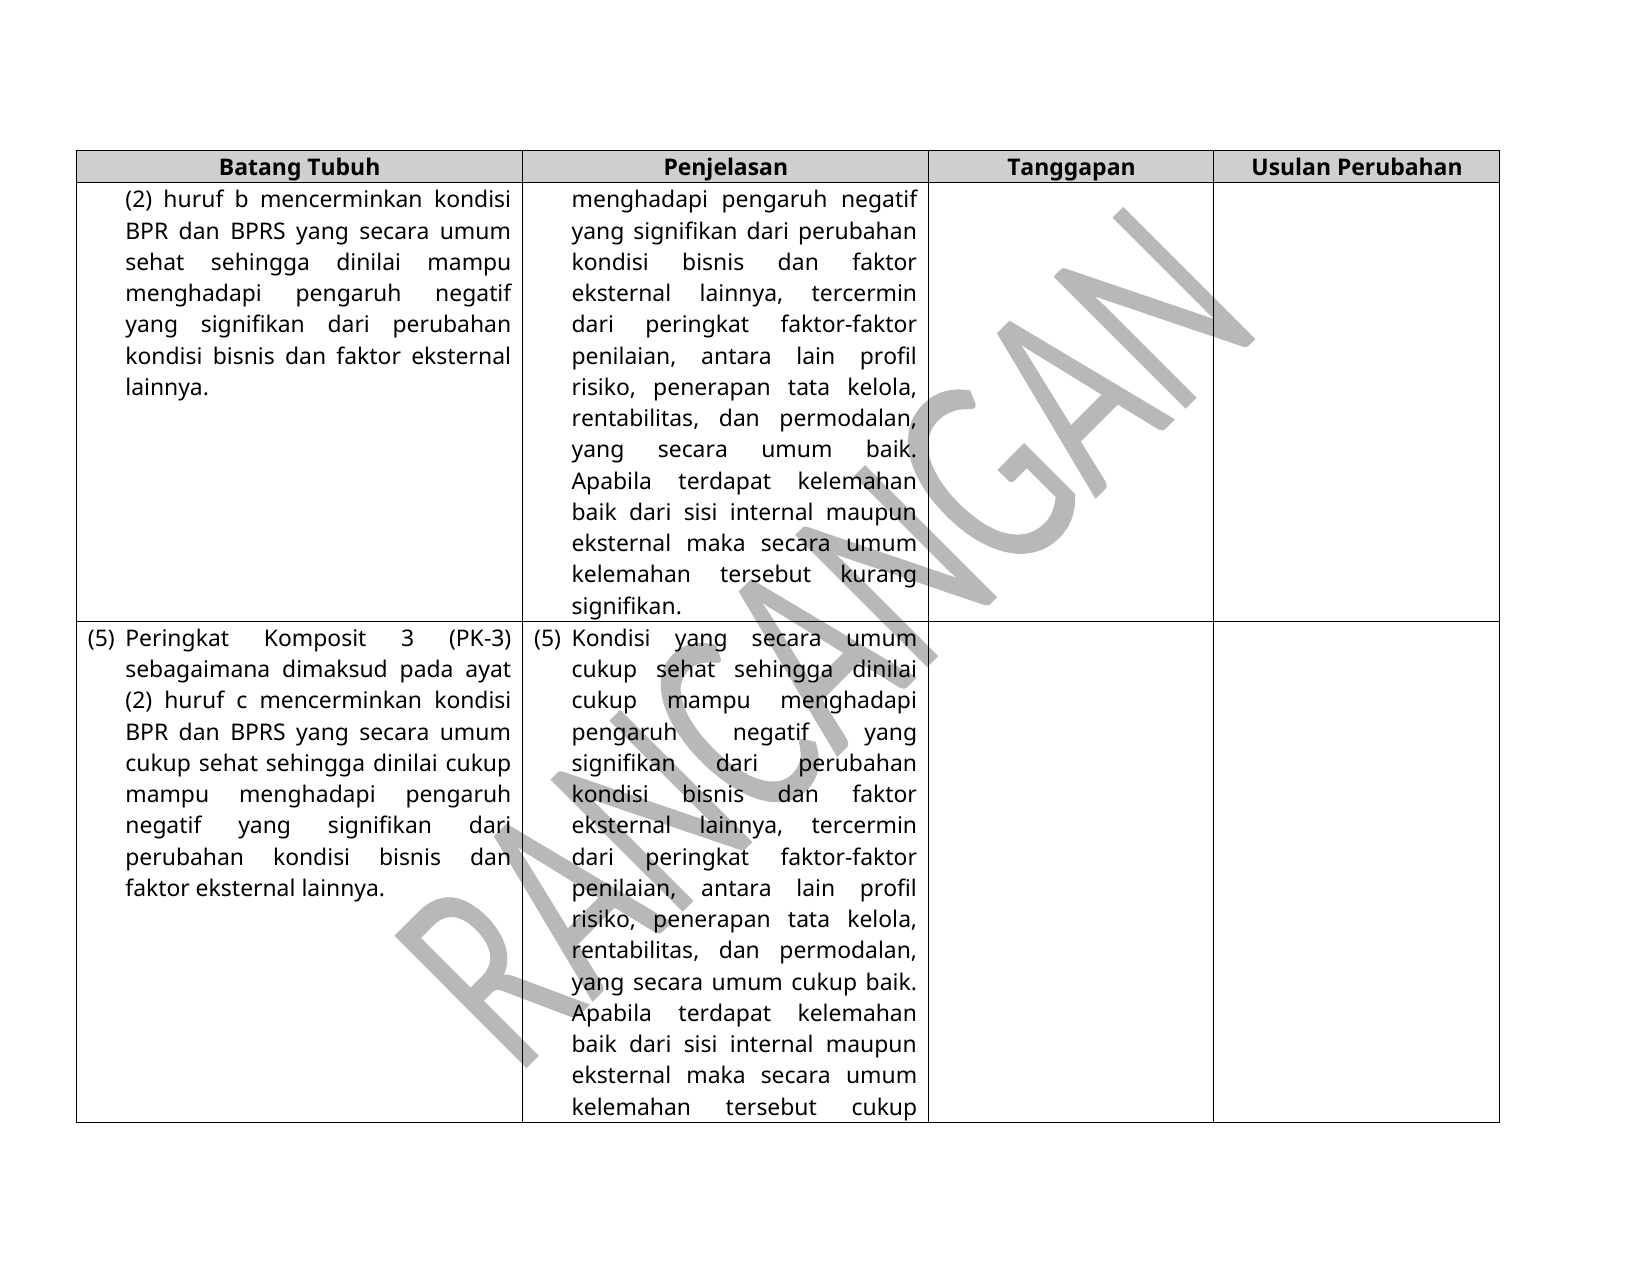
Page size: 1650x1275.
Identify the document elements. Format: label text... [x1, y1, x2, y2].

table_cell [1214, 183, 1499, 621]
table_header Batang Tubuh [77, 151, 522, 182]
table_cell [929, 183, 1213, 621]
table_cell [77, 622, 522, 1122]
table_header Usulan Perubahan [1214, 151, 1499, 182]
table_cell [523, 183, 928, 621]
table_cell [77, 183, 522, 621]
table_cell [929, 622, 1213, 1122]
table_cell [523, 622, 928, 1122]
table_cell [1214, 622, 1499, 1122]
table_header Tanggapan [929, 151, 1213, 182]
table_header Penjelasan [523, 151, 928, 182]
